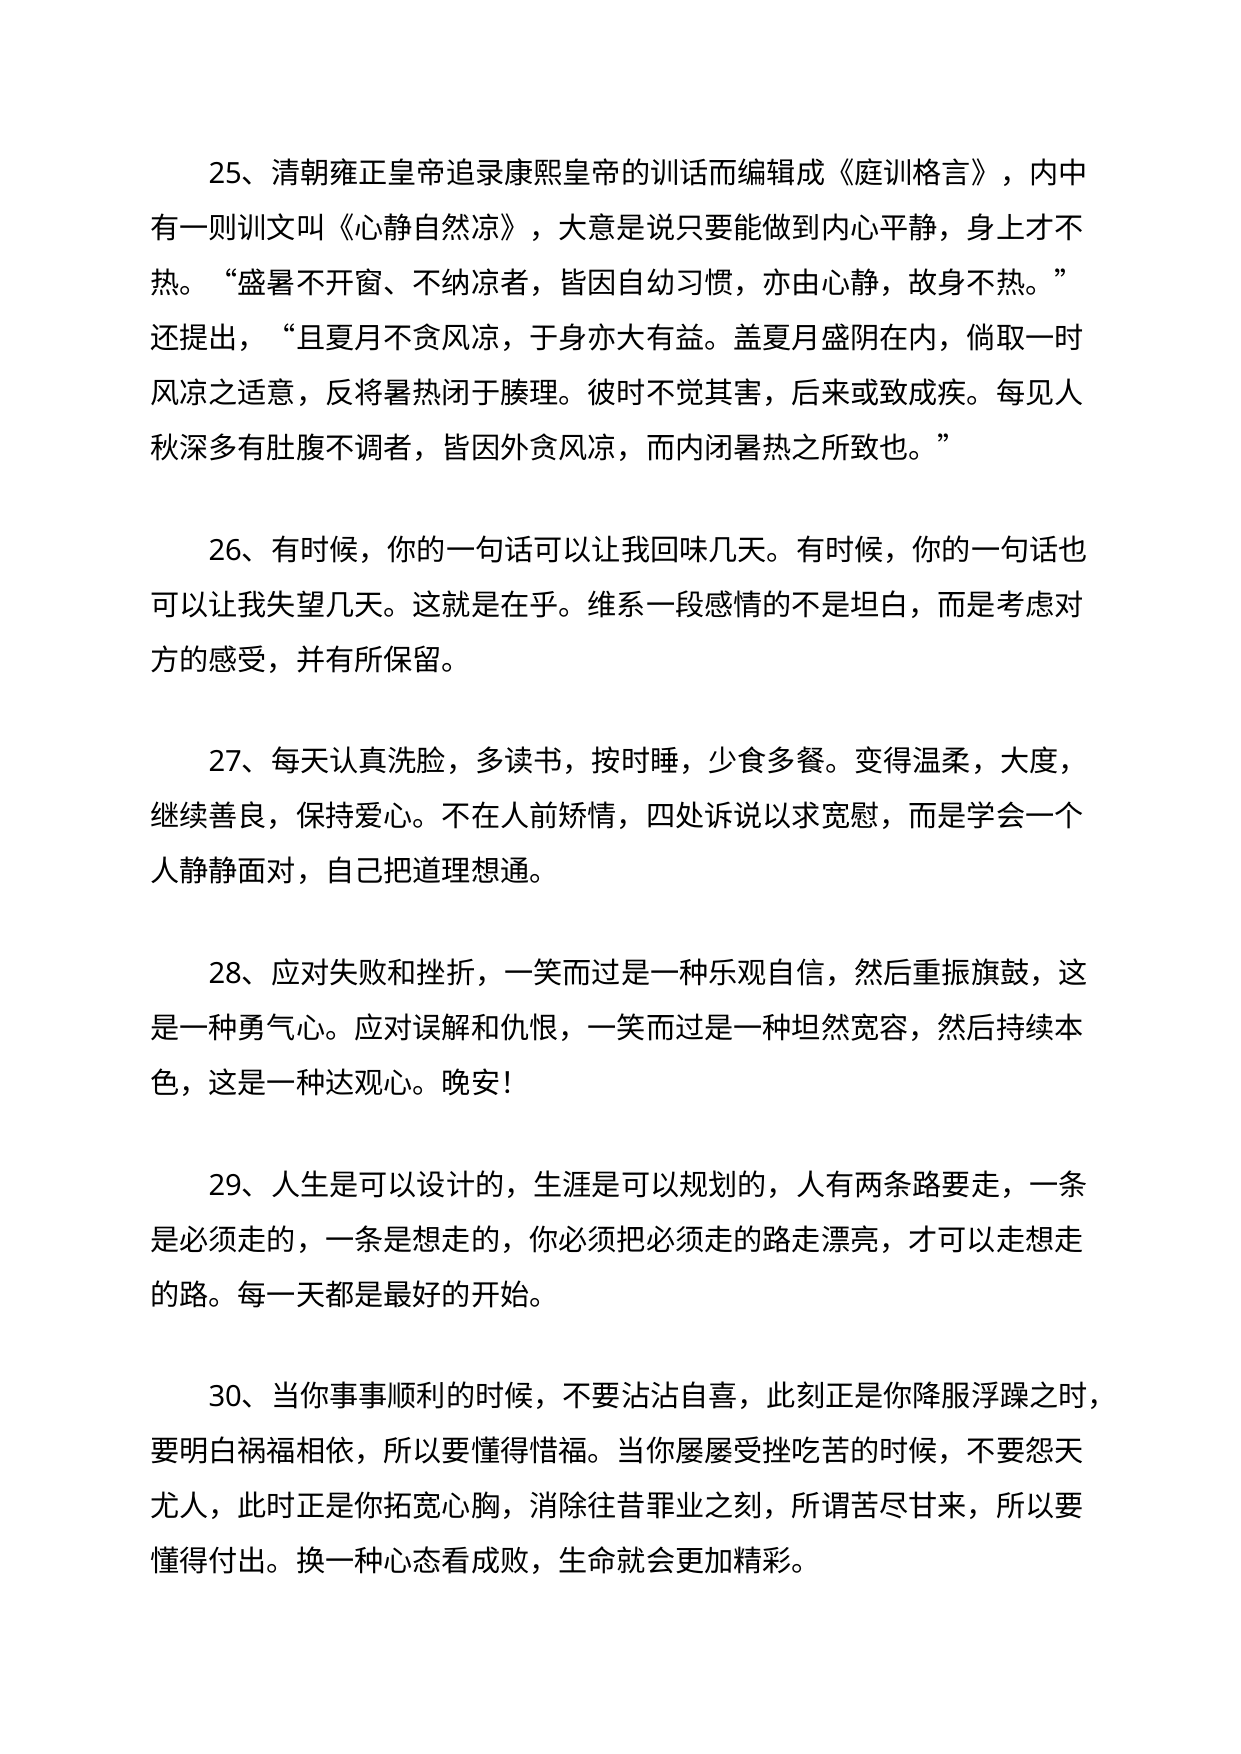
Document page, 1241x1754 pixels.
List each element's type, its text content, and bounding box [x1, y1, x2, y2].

text 25、清朝雍正皇帝追录康熙皇帝的训话而编辑成《庭训格言》，内中有一则训文叫《心静自然凉》，大意是说只要能做到内心平静，身上才不热。“盛暑不开窗、不纳凉者，皆因自幼习惯，亦由心静，故身不热。”还提出，“且夏月不贪风凉，于身亦大有益。盖夏月盛阴在内，倘取一时风凉之适意，反将暑热闭于腠理。彼时不觉其害，后来或致成疾。每见人秋深多有肚腹不调者，皆因外贪风凉，而内闭暑热之所致也。” [150, 150, 1090, 467]
text 26、有时候，你的一句话可以让我回味几天。有时候，你的一句话也可以让我失望几天。这就是在乎。维系一段感情的不是坦白，而是考虑对方的感受，并有所保留。 [150, 526, 1090, 678]
text 29、人生是可以设计的，生涯是可以规划的，人有两条路要走，一条是必须走的，一条是想走的，你必须把必须走的路走漂亮，才可以走想走的路。每一天都是最好的开始。 [150, 1161, 1090, 1313]
text 27、每天认真洗脸，多读书，按时睡，少食多餐。变得温柔，大度，继续善良，保持爱心。不在人前矫情，四处诉说以求宽慰，而是学会一个人静静面对，自己把道理想通。 [150, 738, 1090, 890]
text 30、当你事事顺利的时候，不要沾沾自喜，此刻正是你降服浮躁之时，要明白祸福相依，所以要懂得惜福。当你屡屡受挫吃苦的时候，不要怨天尤人，此时正是你拓宽心胸，消除往昔罪业之刻，所谓苦尽甘来，所以要懂得付出。换一种心态看成败，生命就会更加精彩。 [150, 1373, 1090, 1580]
text 28、应对失败和挫折，一笑而过是一种乐观自信，然后重振旗鼓，这是一种勇气心。应对误解和仇恨，一笑而过是一种坦然宽容，然后持续本色，这是一种达观心。晚安！ [150, 950, 1090, 1102]
